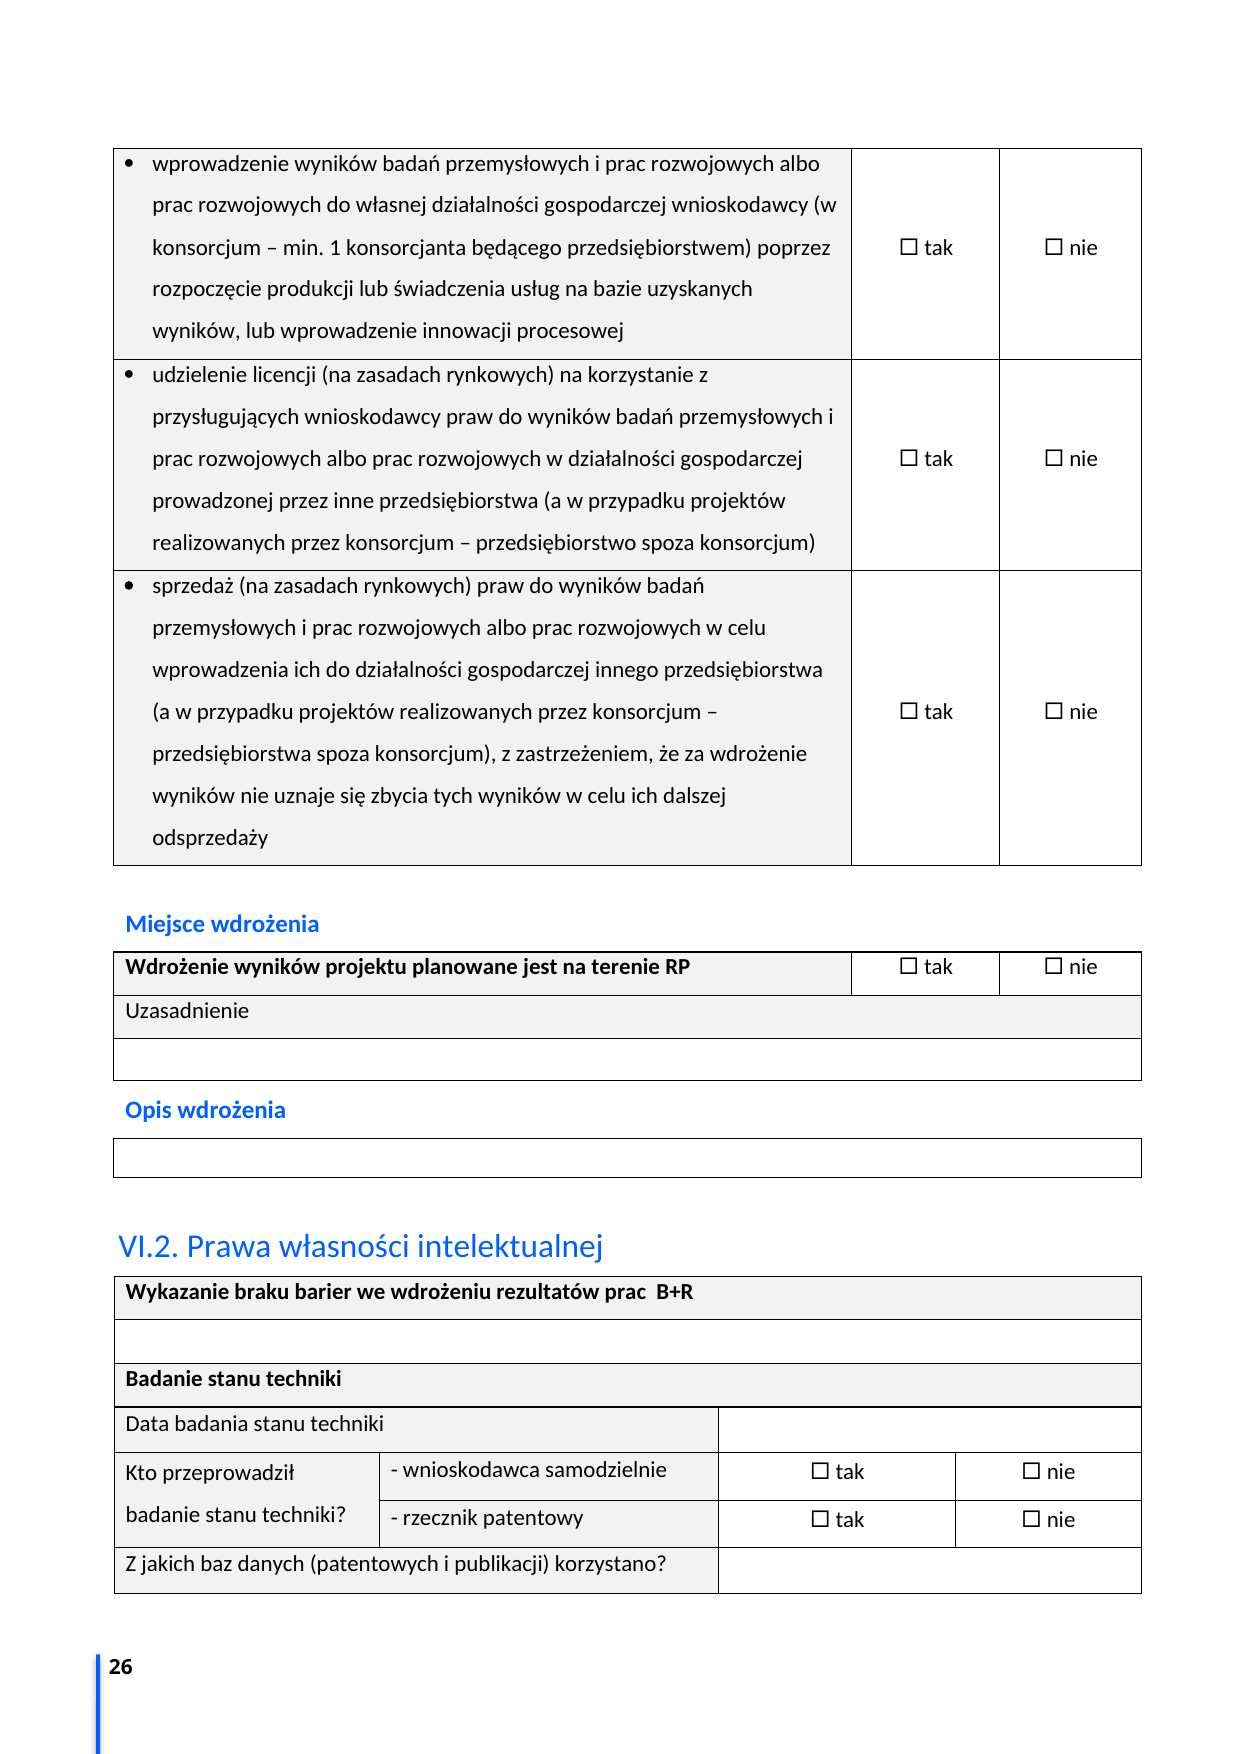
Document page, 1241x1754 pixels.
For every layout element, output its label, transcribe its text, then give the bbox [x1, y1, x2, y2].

table_cell Wdrożenie wyników projektu planowane jest na terenie RP [114, 953, 851, 995]
table_cell [114, 1139, 1141, 1177]
table_cell nie [956, 1501, 1141, 1547]
table_cell Kto przeprowadził badanie stanu techniki? [115, 1453, 379, 1547]
table_cell tak [852, 149, 999, 359]
table_cell Uzasadnienie [114, 996, 1141, 1038]
table_cell udzielenie licencji (na zasadach rynkowych) na korzystanie z przysługujących wnioskodawcy praw do wyników badań przemysłowych i prac rozwojowych albo prac rozwojowych w działalności gospodarczej prowadzonej przez inne przedsiębiorstwa (a w przypadku projektów realizowanych przez konsorcjum – przedsiębiorstwo spoza konsorcjum) [114, 360, 851, 570]
table_cell tak [852, 360, 999, 570]
table_cell tak [719, 1453, 955, 1500]
table_cell tak [852, 571, 999, 865]
table_cell nie [1000, 953, 1141, 995]
table_cell tak [719, 1501, 955, 1547]
table_header Miejsce wdrożenia [114, 895, 1141, 951]
table_cell [114, 1039, 1141, 1080]
table_header Wykazanie braku barier we wdrożeniu rezultatów prac B+R [115, 1277, 1141, 1319]
table_cell Badanie stanu techniki [115, 1364, 1141, 1406]
table_cell nie [1000, 149, 1141, 359]
text VI.2. Prawa własności intelektualnej [118, 1232, 1107, 1263]
table_cell - wnioskodawca samodzielnie [380, 1453, 718, 1500]
table_cell nie [1000, 360, 1141, 570]
table_cell nie [956, 1453, 1141, 1500]
table_cell sprzedaż (na zasadach rynkowych) praw do wyników badań przemysłowych i prac rozwojowych albo prac rozwojowych w celu wprowadzenia ich do działalności gospodarczej innego przedsiębiorstwa (a w przypadku projektów realizowanych przez konsorcjum – przedsiębiorstwa spoza konsorcjum), z zastrzeżeniem, że za wdrożenie wyników nie uznaje się zbycia tych wyników w celu ich dalszej odsprzedaży [114, 571, 851, 865]
table_cell tak [852, 953, 999, 995]
table_cell Opis wdrożenia [114, 1081, 1141, 1137]
table_cell Z jakich baz danych (patentowych i publikacji) korzystano? [115, 1548, 718, 1593]
table_cell nie [1000, 571, 1141, 865]
table_cell [719, 1548, 1141, 1593]
table_cell [719, 1408, 1141, 1452]
table_cell - rzecznik patentowy [380, 1501, 718, 1547]
table_cell [115, 1320, 1141, 1363]
table_cell wprowadzenie wyników badań przemysłowych i prac rozwojowych albo prac rozwojowych do własnej działalności gospodarczej wnioskodawcy (w konsorcjum – min. 1 konsorcjanta będącego przedsiębiorstwem) poprzez rozpoczęcie produkcji lub świadczenia usług na bazie uzyskanych wyników, lub wprowadzenie innowacji procesowej [114, 149, 851, 359]
table_cell Data badania stanu techniki [115, 1408, 718, 1452]
